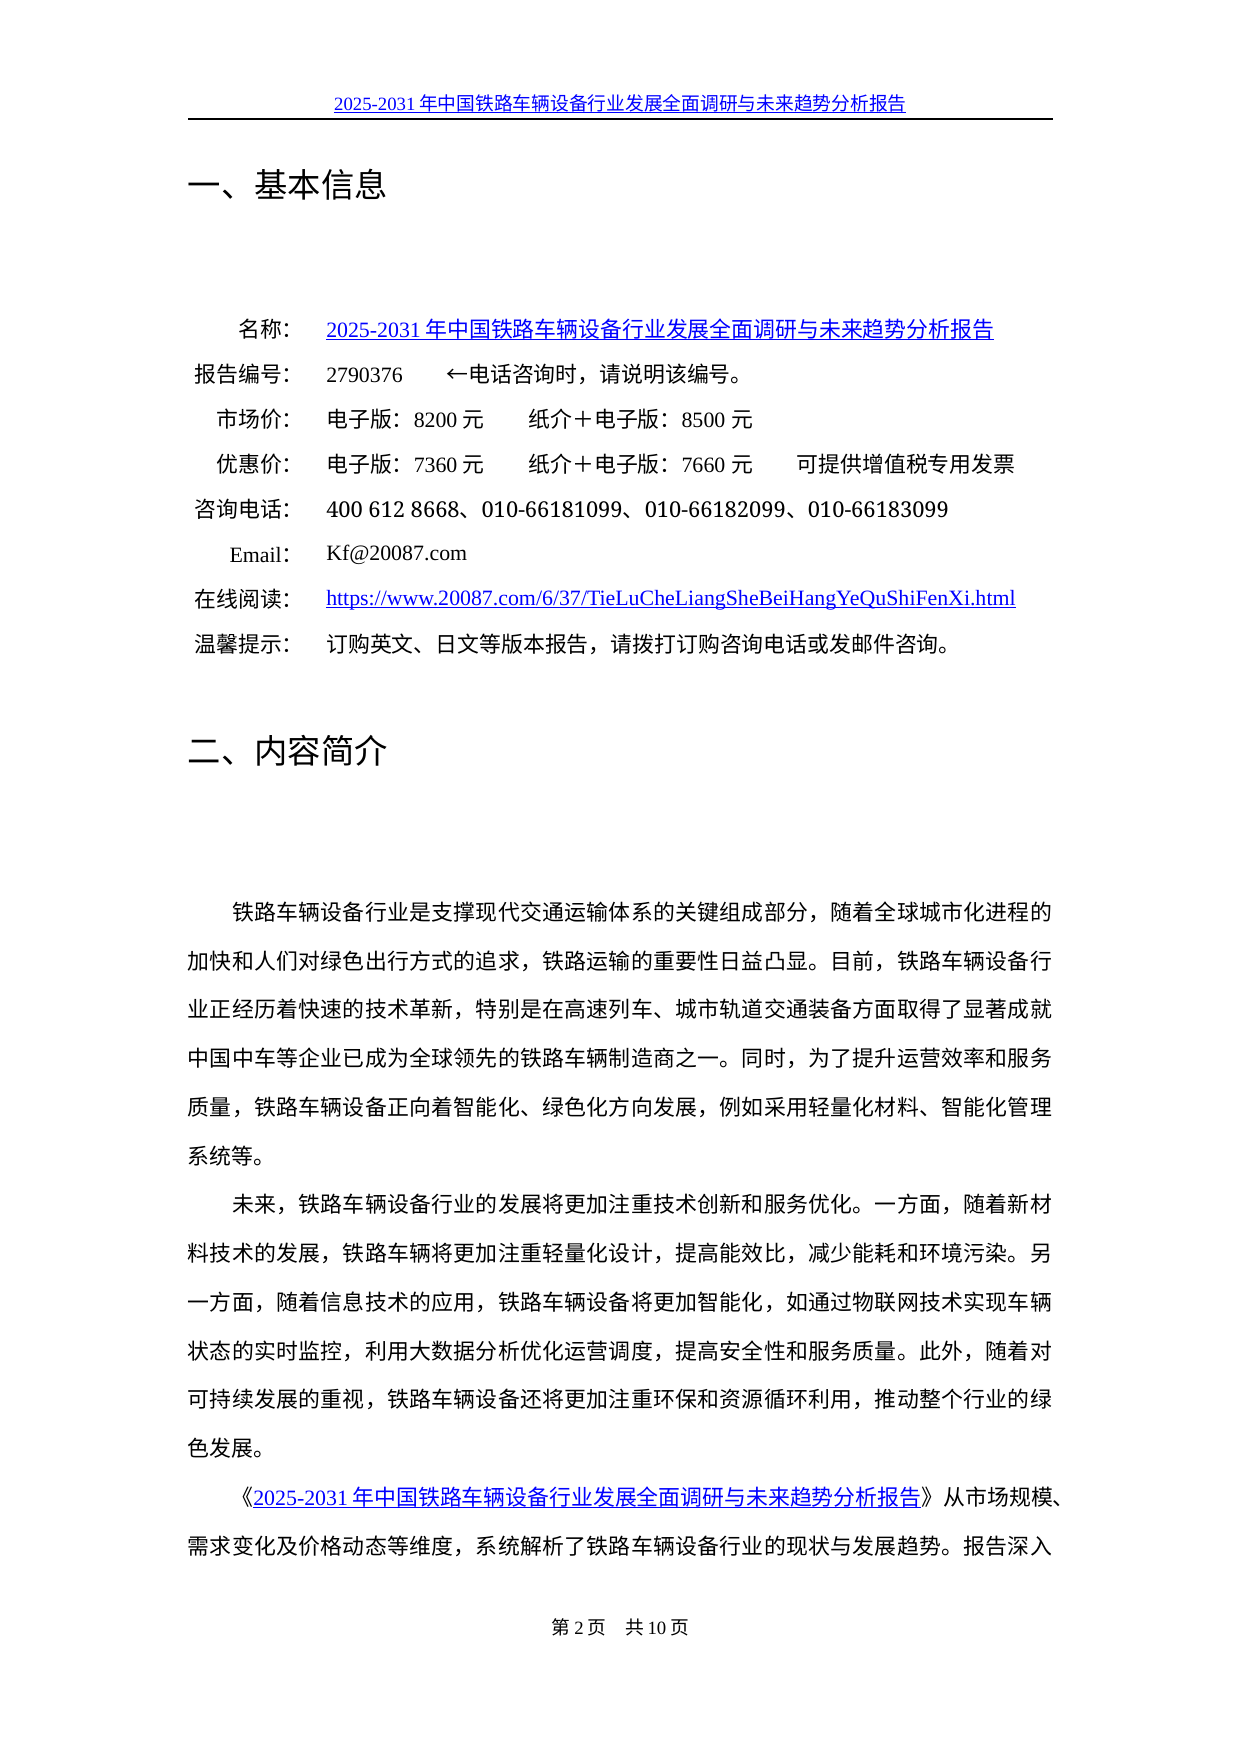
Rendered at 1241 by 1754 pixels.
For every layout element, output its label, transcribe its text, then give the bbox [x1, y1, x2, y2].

table_cell 电子版：8200 元 纸介＋电子版：8500 元 [315, 402, 1073, 447]
table_cell 电子版：7360 元 纸介＋电子版：7660 元 可提供增值税专用发票 [315, 447, 1073, 492]
table_cell 市场价： [167, 402, 315, 447]
table_cell Email： [167, 537, 315, 582]
table_cell 咨询电话： [167, 492, 315, 537]
table_cell 优惠价： [167, 447, 315, 492]
table_cell 在线阅读： [167, 582, 315, 627]
table_cell 400 612 8668、010-66181099、010-66182099、010-66183099 [315, 492, 1073, 537]
table_cell Kf@20087.com [315, 537, 1073, 582]
table_cell 温馨提示： [167, 627, 315, 672]
table_header 2025-2031年中国铁路车辆设备行业发展全面调研与未来趋势分析报告 [315, 312, 1073, 357]
title 一、基本信息 [187, 150, 1053, 215]
table_cell 订购英文、日文等版本报告，请拨打订购咨询电话或发邮件咨询。 [315, 627, 1073, 672]
table_cell [315, 582, 1073, 627]
table_header 名称： [167, 312, 315, 357]
table_cell 报告编号： [167, 357, 315, 402]
title 二、内容简介 [187, 717, 1053, 782]
table_cell 2790376 ←电话咨询时，请说明该编号。 [315, 357, 1073, 402]
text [187, 894, 1053, 1561]
